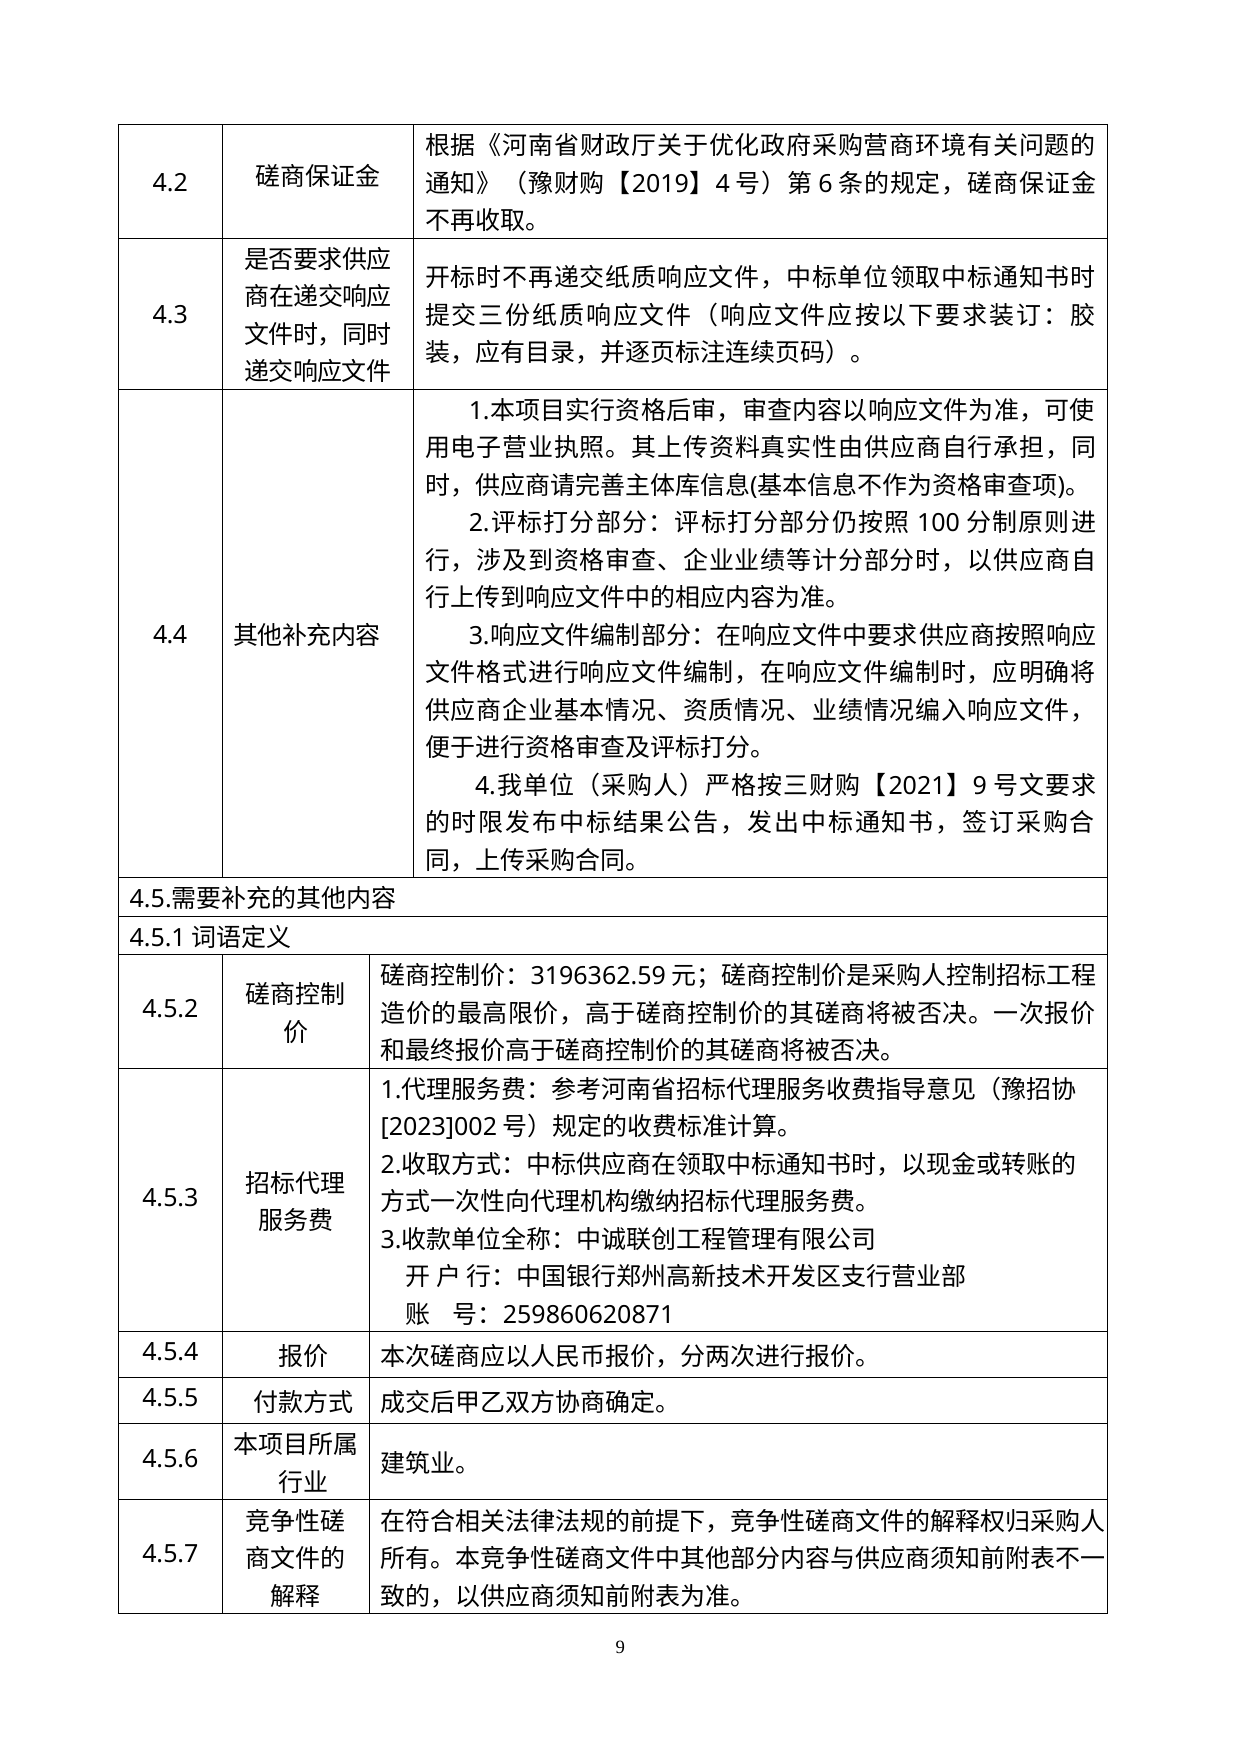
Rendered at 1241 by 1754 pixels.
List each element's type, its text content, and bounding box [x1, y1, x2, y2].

table_cell 4.3 [119, 239, 222, 388]
table_cell 1.本项目实行资格后审，审查内容以响应文件为准，可使用电子营业执照。其上传资料真实性由供应商自行承担，同时，供应商请完善主体库信息(基本信息不作为资格审查项)。 2.评标打分部分：评标打分部分仍按照100分制原则进行，涉及到资格审查、企业业绩等计分部分时，以供应商自行上传到响应文件中的相应内容为准。 3.响应文件编制部分：在响应文件中要求供应商按照响应文件格式进行响应文件编制，在响应文件编制时，应明确将供应商企业基本情况、资质情况、业绩情况编入响应文件，便于进行资格审查及评标打分。 4.我单位（采购人）严格按三财购【2021】9号文要求的时限发布中标结果公告，发出中标通知书，签订采购合同，上传采购合同。 [414, 390, 1107, 877]
table_cell 4.5.2 [119, 955, 222, 1068]
table_cell 是否要求供应商在递交响应文件时，同时递交响应文件 [223, 239, 413, 388]
table_cell 其他补充内容 [223, 390, 413, 877]
table_cell 磋商保证金 [223, 125, 413, 237]
table_cell 磋商控制价 [223, 955, 369, 1068]
table_cell 4.2 [119, 125, 222, 237]
table_cell 开标时不再递交纸质响应文件，中标单位领取中标通知书时提交三份纸质响应文件（响应文件应按以下要求装订：胶装，应有目录，并逐页标注连续页码）。 [414, 239, 1107, 388]
table_cell 4.5.4 [119, 1332, 222, 1377]
table_cell 4.5.需要补充的其他内容 [119, 878, 1107, 916]
table_cell 根据《河南省财政厅关于优化政府采购营商环境有关问题的通知》（豫财购【2019】4号）第6条的规定，磋商保证金不再收取。 [414, 125, 1107, 237]
table_cell 付款方式 [223, 1378, 369, 1423]
table_cell 4.4 [119, 390, 222, 877]
table_cell 成交后甲乙双方协商确定。 [370, 1378, 1107, 1423]
table_cell 报价 [223, 1332, 369, 1377]
table_cell 1.代理服务费：参考河南省招标代理服务收费指导意见（豫招协[2023]002号）规定的收费标准计算。 2.收取方式：中标供应商在领取中标通知书时，以现金或转账的方式一次性向代理机构缴纳招标代理服务费。 3.收款单位全称：中诚联创工程管理有限公司 开 户 行：中国银行郑州高新技术开发区支行营业部 账 号：259860620871 [370, 1069, 1107, 1331]
table_cell 本项目所属 行业 [223, 1424, 369, 1499]
table_cell 4.5.3 [119, 1069, 222, 1331]
table_cell 4.5.6 [119, 1424, 222, 1499]
table_cell 4.5.1词语定义 [119, 917, 1107, 954]
table_cell 4.5.5 [119, 1378, 222, 1423]
table_cell 本次磋商应以人民币报价，分两次进行报价。 [370, 1332, 1107, 1377]
table_cell 4.5.7 [119, 1500, 222, 1613]
table_cell 在符合相关法律法规的前提下，竞争性磋商文件的解释权归采购人所有。本竞争性磋商文件中其他部分内容与供应商须知前附表不一致的，以供应商须知前附表为准。 [370, 1500, 1107, 1613]
table_cell 竞争性磋商文件的解释 [223, 1500, 369, 1613]
table_cell 建筑业。 [370, 1424, 1107, 1499]
table_cell 磋商控制价：3196362.59元；磋商控制价是采购人控制招标工程造价的最高限价，高于磋商控制价的其磋商将被否决。一次报价和最终报价高于磋商控制价的其磋商将被否决。 [370, 955, 1107, 1068]
table_cell 招标代理服务费 [223, 1069, 369, 1331]
